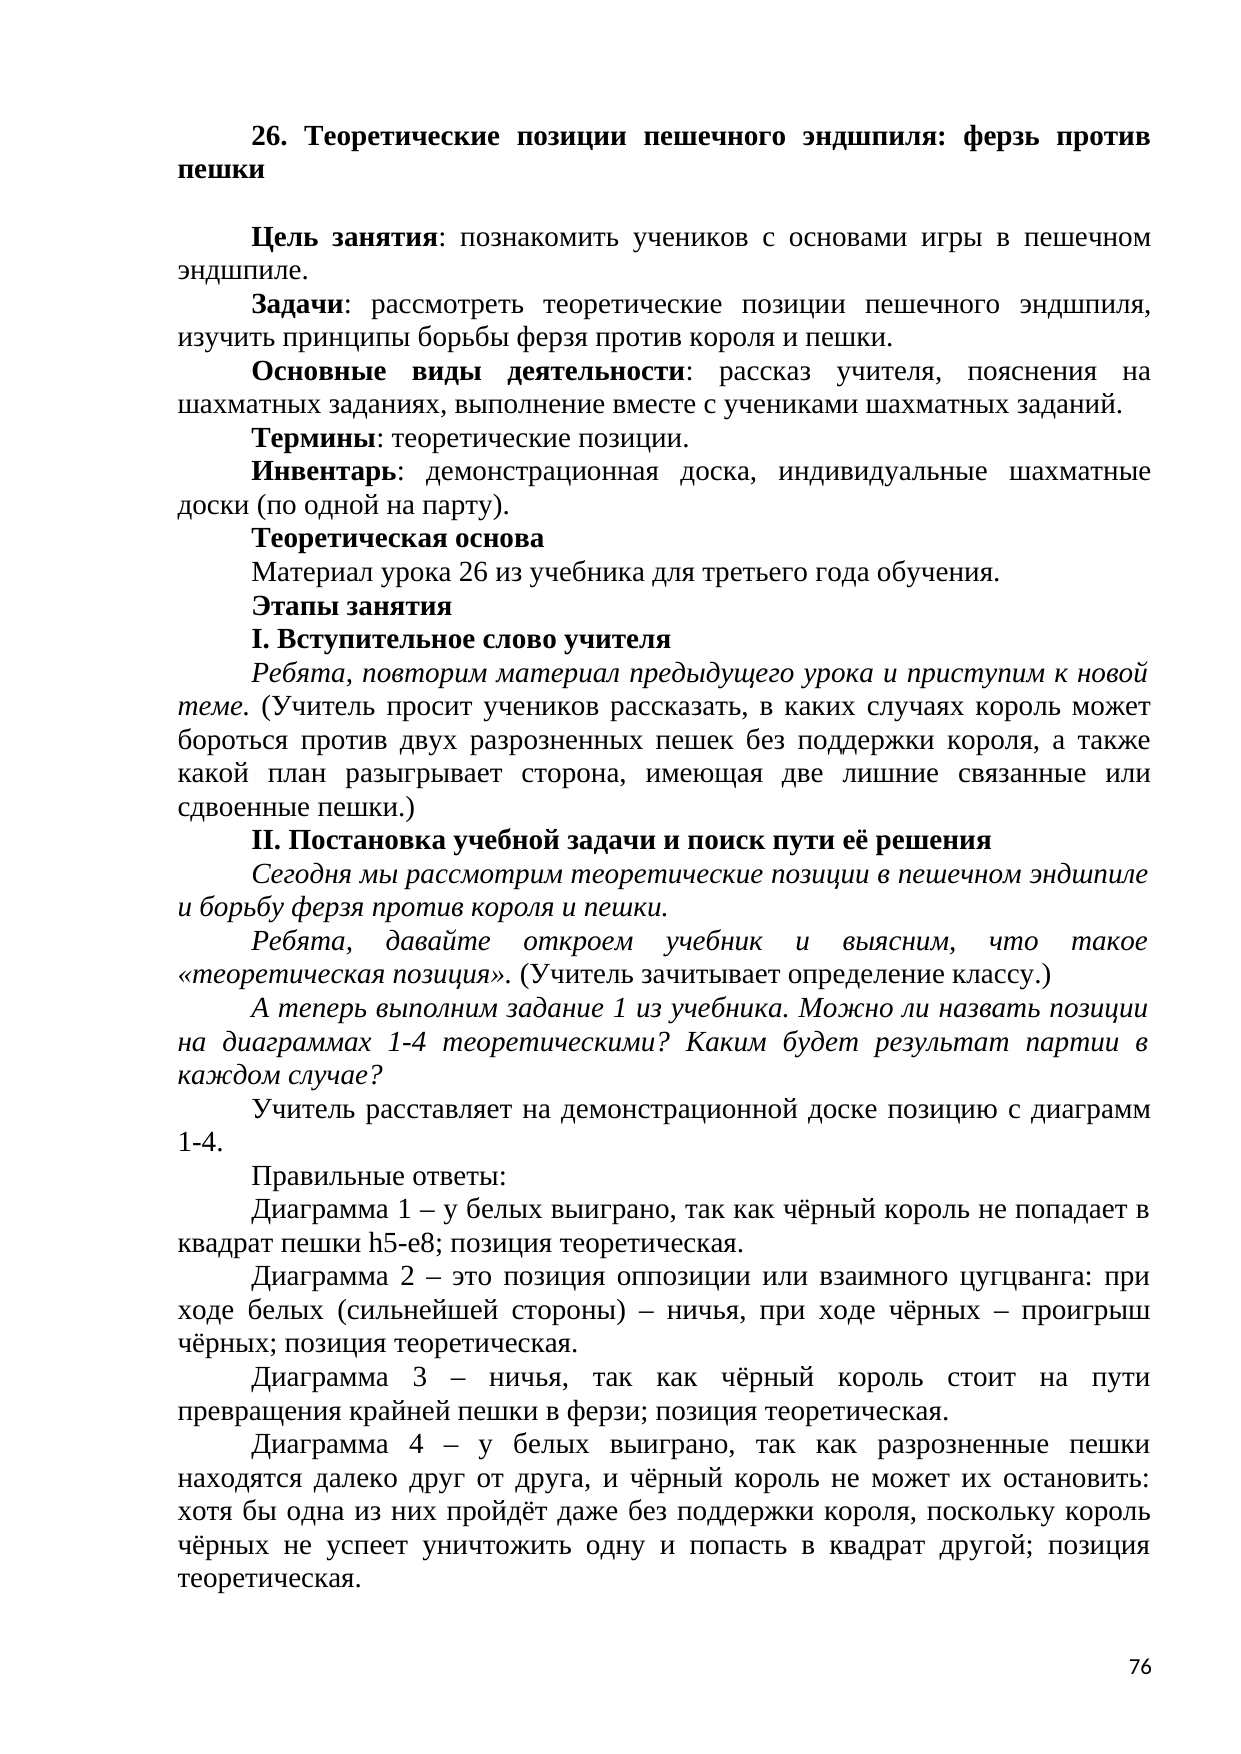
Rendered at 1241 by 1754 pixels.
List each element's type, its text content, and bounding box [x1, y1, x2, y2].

text А теперь выполним задание 1 из учебника. Можно ли назвать позиции на диаграммах 1-4 теоретическими? Каким будет результат партии в каждом случае? [177, 990, 1152, 1091]
text Задачи: рассмотреть теоретические позиции пешечного эндшпиля, изучить принципы борьбы ферзя против короля и пешки. [177, 286, 1152, 353]
text Этапы занятия [177, 588, 1152, 621]
text I. Вступительное слово учителя [177, 621, 1152, 655]
text Цель занятия: познакомить учеников с основами игры в пешечном эндшпиле. [177, 219, 1152, 286]
text Материал урока 26 из учебника для третьего года обучения. [177, 554, 1152, 588]
text Ребята, повторим материал предыдущего урока и приступим к новой теме. (Учитель просит учеников рассказать, в каких случаях король может бороться против двух разрозненных пешек без поддержки короля, а также какой план разыгрывает сторона, имеющая две лишние связанные или сдвоенные пешки.) [177, 655, 1152, 822]
text Диаграмма 3 – ничья, так как чёрный король стоит на пути превращения крайней пешки в ферзи; позиция теоретическая. [177, 1359, 1152, 1426]
text Диаграмма 1 – у белых выиграно, так как чёрный король не попадает в квадрат пешки h5-e8; позиция теоретическая. [177, 1191, 1152, 1258]
text Учитель расставляет на демонстрационной доске позицию с диаграмм 1-4. [177, 1091, 1152, 1158]
text Правильные ответы: [177, 1158, 1152, 1191]
text 26. Теоретические позиции пешечного эндшпиля: ферзь против пешки [177, 118, 1152, 185]
text Основные виды деятельности: рассказ учителя, пояснения на шахматных заданиях, выполнение вместе с учениками шахматных заданий. [177, 353, 1152, 420]
text II. Постановка учебной задачи и поиск пути её решения [177, 822, 1152, 856]
text Теоретическая основа [177, 521, 1152, 554]
text Сегодня мы рассмотрим теоретические позиции в пешечном эндшпиле и борьбу ферзя против короля и пешки. [177, 856, 1152, 923]
text Термины: теоретические позиции. [177, 420, 1152, 453]
text Диаграмма 4 – у белых выиграно, так как разрозненные пешки находятся далеко друг от друга, и чёрный король не может их остановить: хотя бы одна из них пройдёт даже без поддержки короля, поскольку король чёрных не успеет уничтожить одну и попасть в квадрат другой; позиция теоретическая. [177, 1426, 1152, 1594]
text Инвентарь: демонстрационная доска, индивидуальные шахматные доски (по одной на парту). [177, 453, 1152, 521]
text Ребята, давайте откроем учебник и выясним, что такое «теоретическая позиция». (Учитель зачитывает определение классу.) [177, 923, 1152, 990]
text Диаграмма 2 – это позиция оппозиции или взаимного цугцванга: при ходе белых (сильнейшей стороны) – ничья, при ходе чёрных – проигрыш чёрных; позиция теоретическая. [177, 1258, 1152, 1359]
